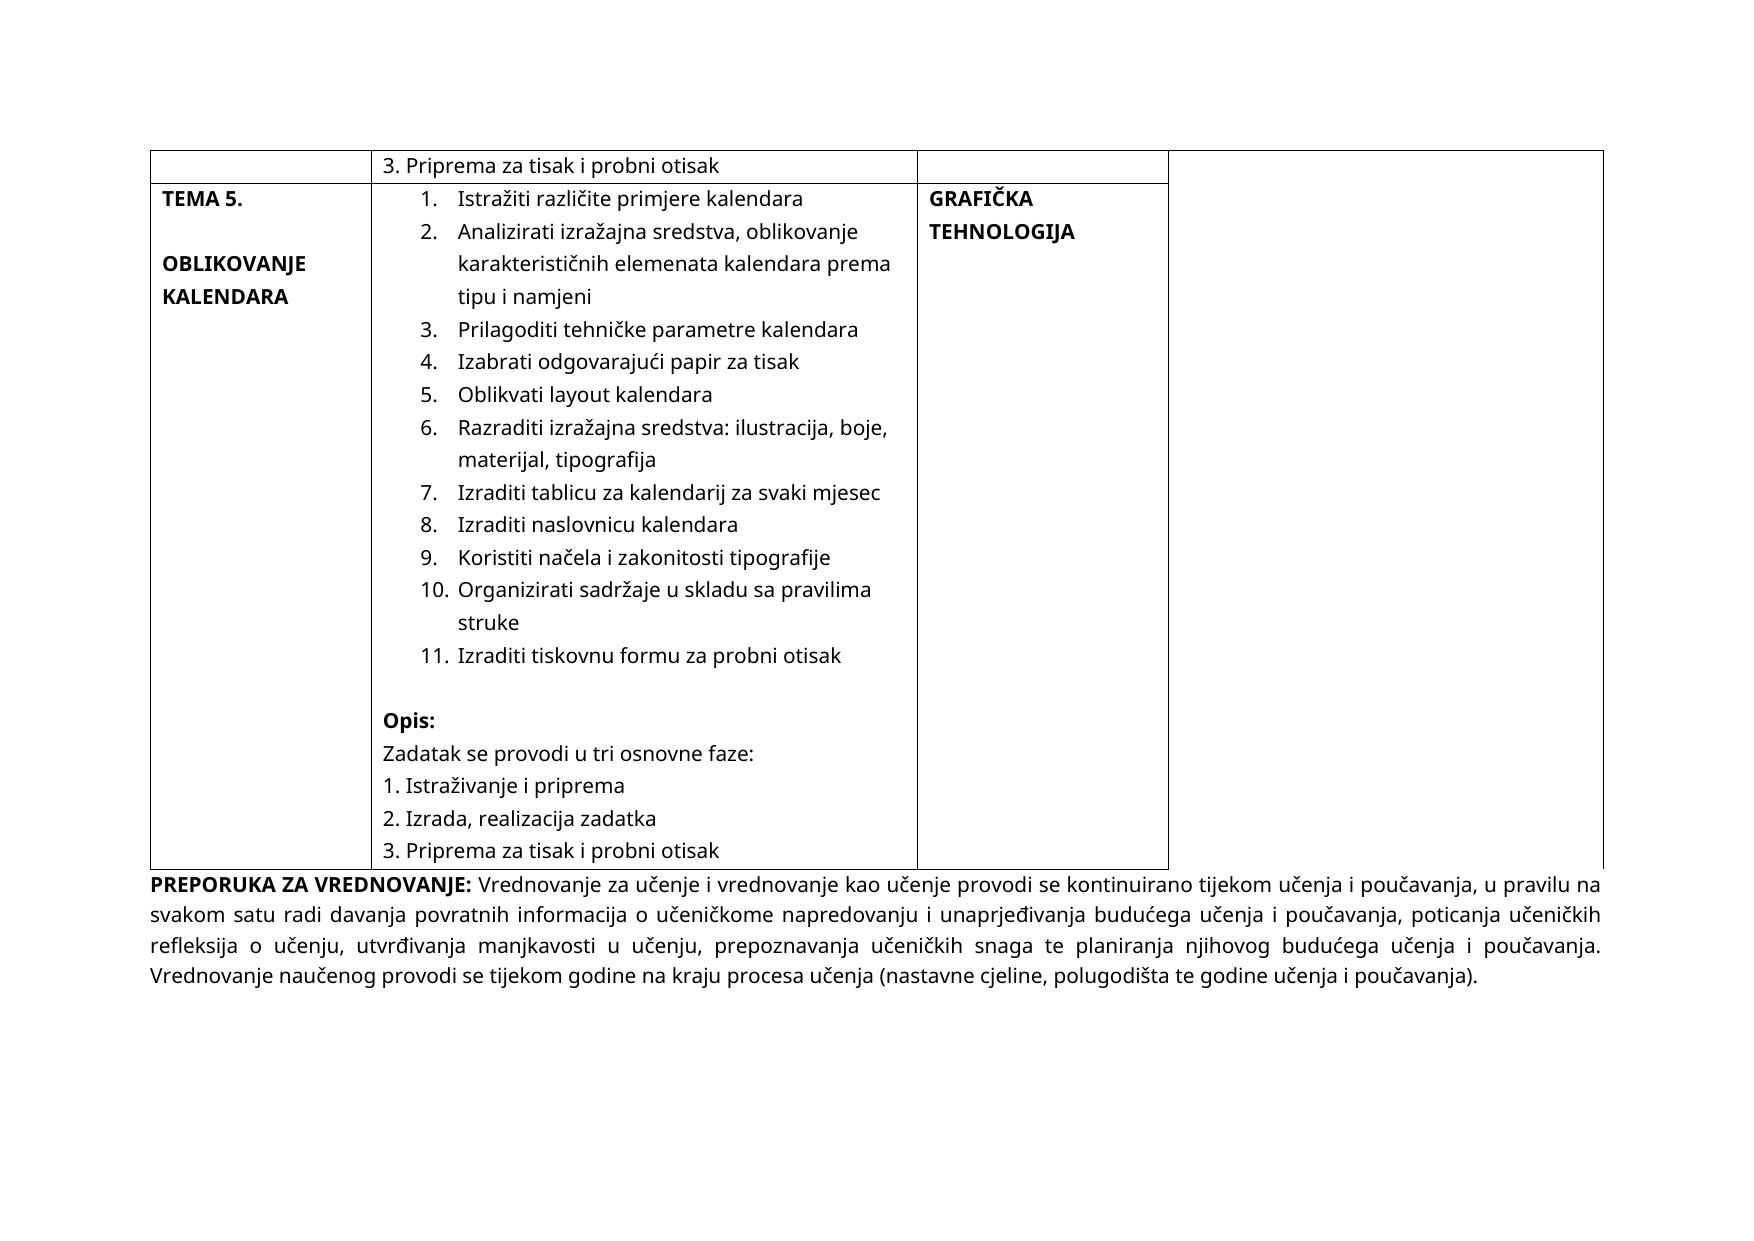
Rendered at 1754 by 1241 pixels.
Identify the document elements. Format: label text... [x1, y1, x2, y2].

table_cell Istražiti različite primjere kalendara Analizirati izražajna sredstva, oblikovanje karakterističnih elemenata kalendara prema tipu i namjeni Prilagoditi tehničke parametre kalendara Izabrati odgovarajući papir za tisak Oblikvati layout kalendara Razraditi izražajna sredstva: ilustracija, boje, materijal, tipografija Izraditi tablicu za kalendarij za svaki mjesec Izraditi naslovnicu kalendara Koristiti načela i zakonitosti tipografije Organizirati sadržaje u skladu sa pravilima struke Izraditi tiskovnu formu za probni otisak Opis: Zadatak se provodi u tri osnovne faze: 1. Istraživanje i priprema 2. Izrada, realizacija zadatka 3. Priprema za tisak i probni otisak [372, 184, 917, 869]
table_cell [918, 151, 1168, 183]
table_cell GRAFIČKA TEHNOLOGIJA [918, 184, 1168, 869]
text PREPORUKA ZA VREDNOVANJE: Vrednovanje za učenje i vrednovanje kao učenje provodi se kontinuirano tijekom učenja i poučavanja, u pravilu na svakom satu radi davanja povratnih informacija o učeničkome napredovanju i unaprjeđivanja budućega učenja i poučavanja, poticanja učeničkih refleksija o učenju, utvrđivanja manjkavosti u učenju, prepoznavanja učeničkih snaga te planiranja njihovog budućega učenja i poučavanja. Vrednovanje naučenog provodi se tijekom godine na kraju procesa učenja (nastavne cjeline, polugodišta te godine učenja i poučavanja). [150, 870, 1604, 990]
table_cell TEMA 5. OBLIKOVANJE KALENDARA [151, 184, 371, 869]
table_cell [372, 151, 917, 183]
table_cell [151, 151, 371, 183]
